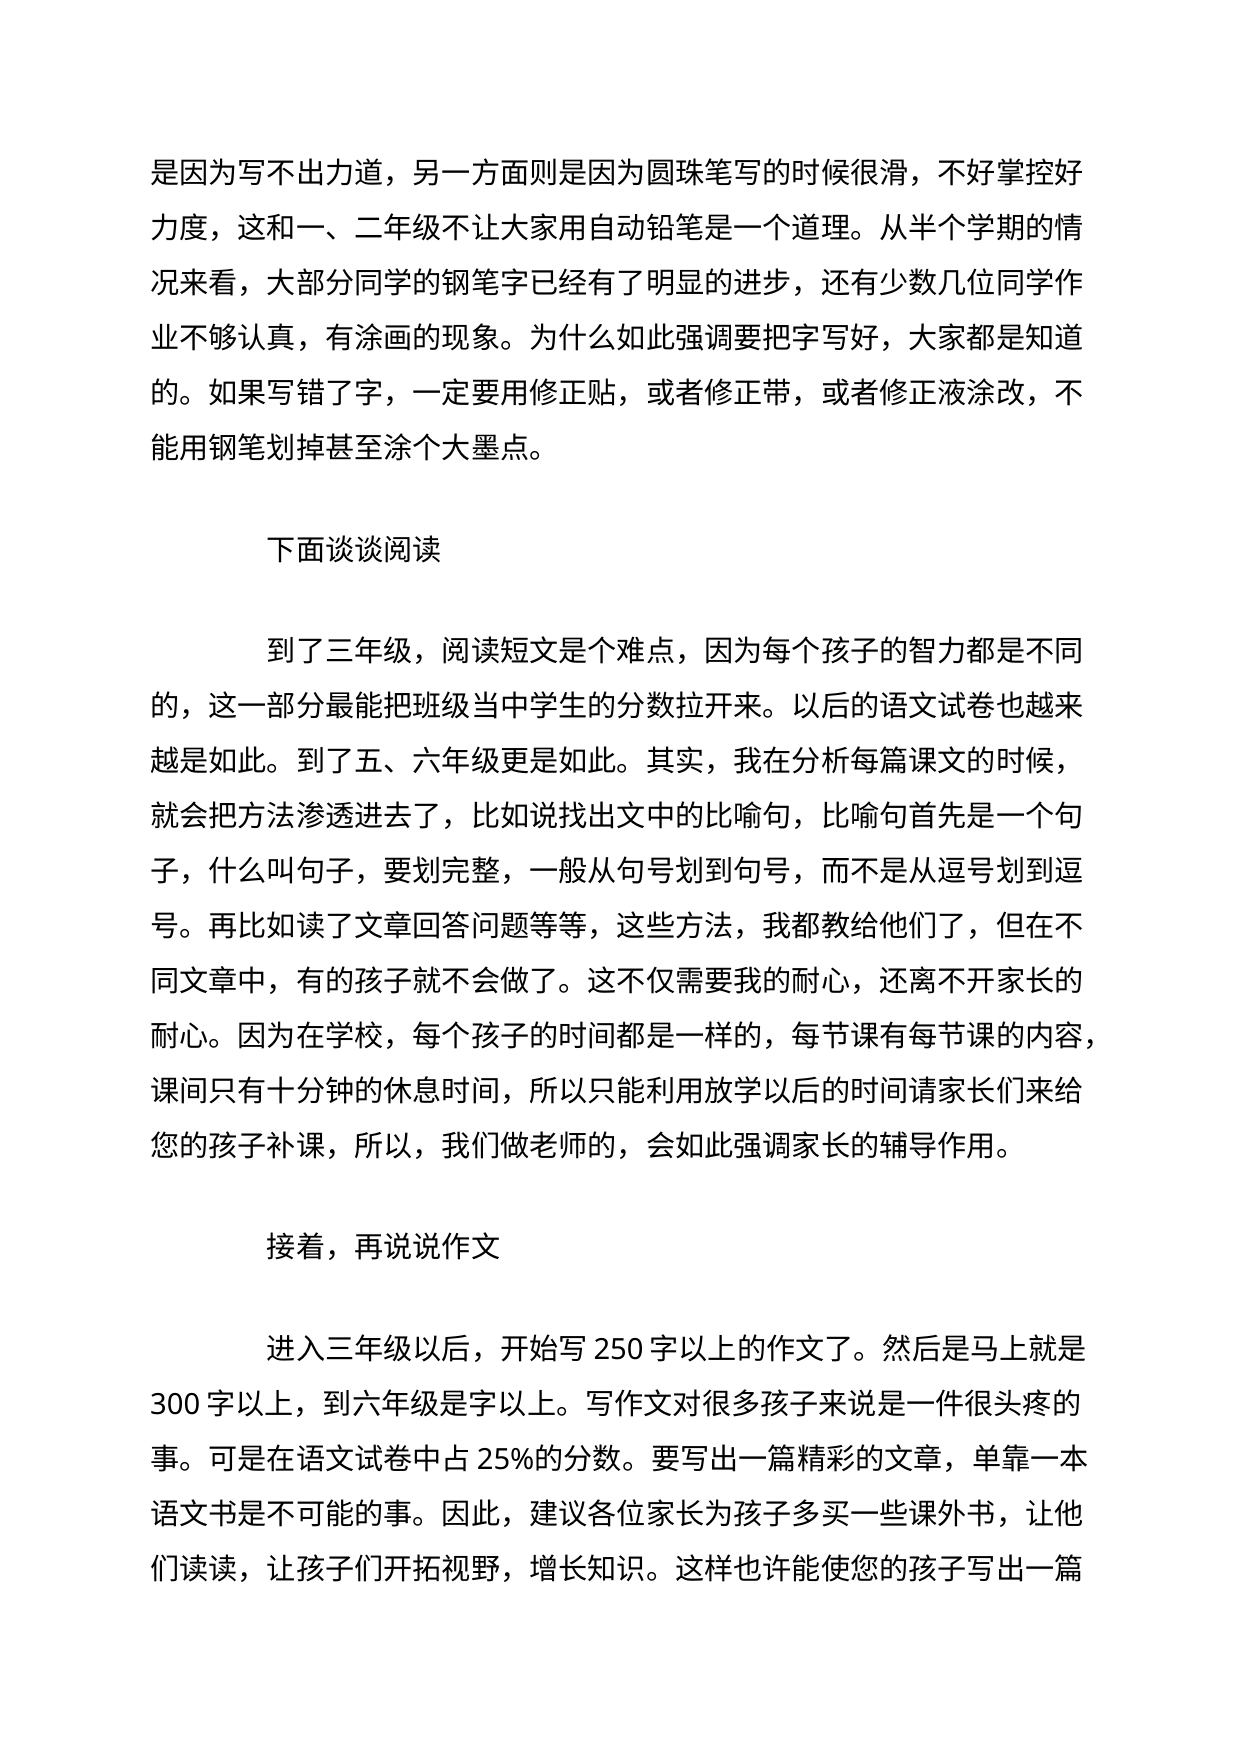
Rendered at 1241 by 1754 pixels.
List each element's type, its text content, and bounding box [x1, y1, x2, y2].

text 接着，再说说作文 [150, 1224, 1090, 1266]
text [150, 1326, 1090, 1588]
text 下面谈谈阅读 [150, 526, 1090, 568]
text 到了三年级，阅读短文是个难点，因为每个孩子的智力都是不同的，这一部分最能把班级当中学生的分数拉开来。以后的语文试卷也越来越是如此。到了五、六年级更是如此。其实，我在分析每篇课文的时候，就会把方法渗透进去了，比如说找出文中的比喻句，比喻句首先是一个句子，什么叫句子，要划完整，一般从句号划到句号，而不是从逗号划到逗号。再比如读了文章回答问题等等，这些方法，我都教给他们了，但在不同文章中，有的孩子就不会做了。这不仅需要我的耐心，还离不开家长的耐心。因为在学校，每个孩子的时间都是一样的，每节课有每节课的内容，课间只有十分钟的休息时间，所以只能利用放学以后的时间请家长们来给您的孩子补课，所以，我们做老师的，会如此强调家长的辅导作用。 [150, 628, 1090, 1164]
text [150, 150, 1090, 467]
